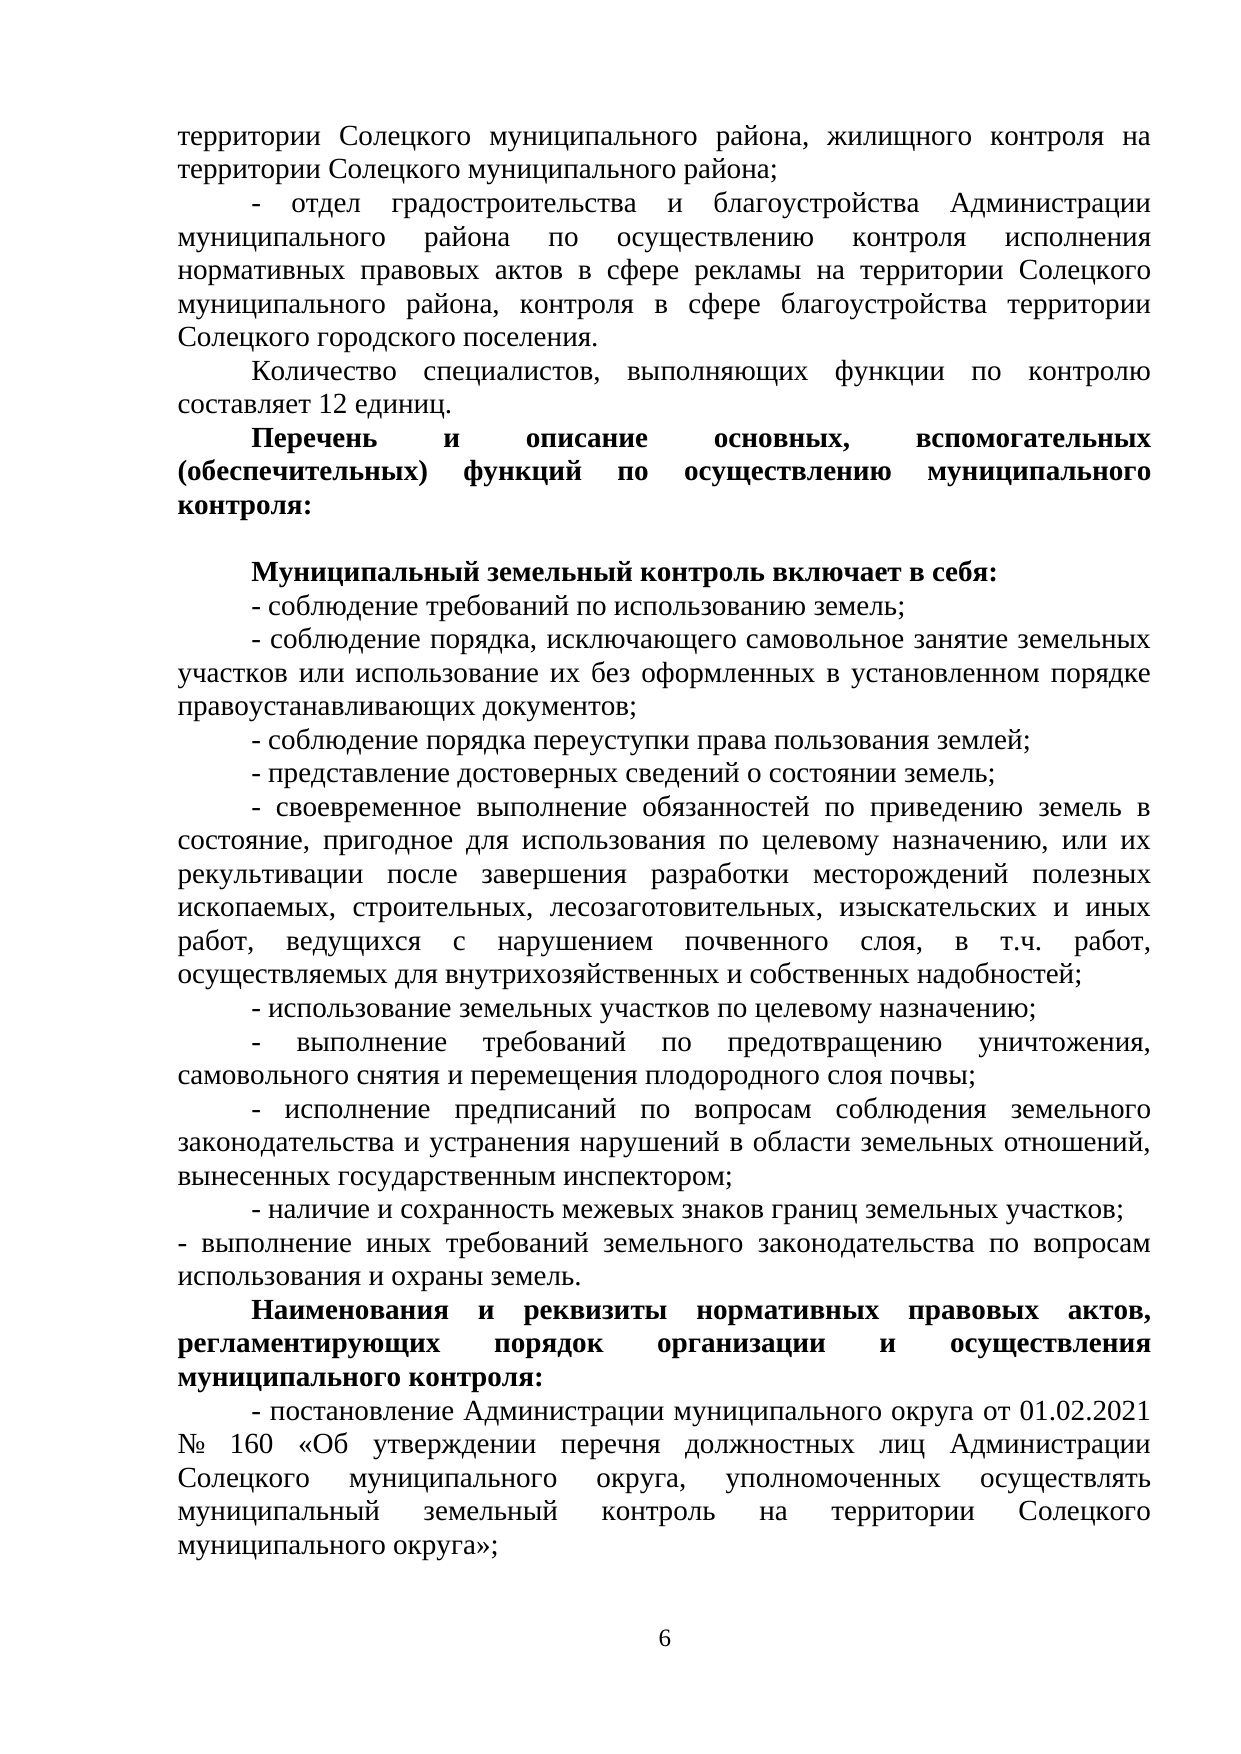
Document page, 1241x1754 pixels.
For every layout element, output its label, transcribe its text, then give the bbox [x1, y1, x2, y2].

text - соблюдение порядка переуступки права пользования землей; [177, 722, 1152, 755]
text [177, 118, 1152, 185]
text - исполнение предписаний по вопросам соблюдения земельного законодательства и устранения нарушений в области земельных отношений, вынесенных государственным инспектором; [177, 1091, 1152, 1191]
text - соблюдение порядка, исключающего самовольное занятие земельных участков или использование их без оформленных в установленном порядке правоустанавливающих документов; [177, 621, 1152, 722]
text - выполнение иных требований земельного законодательства по вопросам использования и охраны земель. [177, 1225, 1152, 1292]
text Муниципальный земельный контроль включает в себя: [177, 554, 1152, 588]
text - своевременное выполнение обязанностей по приведению земель в состояние, пригодное для использования по целевому назначению, или их рекультивации после завершения разработки месторождений полезных ископаемых, строительных, лесозаготовительных, изыскательских и иных работ, ведущихся с нарушением почвенного слоя, в т.ч. работ, осуществляемых для внутрихозяйственных и собственных надобностей; [177, 789, 1152, 990]
text Перечень и описание основных, вспомогательных (обеспечительных) функций по осуществлению муниципального контроля: [177, 420, 1152, 521]
text - отдел градостроительства и благоустройства Администрации муниципального района по осуществлению контроля исполнения нормативных правовых актов в сфере рекламы на территории Солецкого муниципального района, контроля в сфере благоустройства территории Солецкого городского поселения. [177, 185, 1152, 353]
text - представление достоверных сведений о состоянии земель; [177, 755, 1152, 789]
text - соблюдение требований по использованию земель; [177, 588, 1152, 621]
text - наличие и сохранность межевых знаков границ земельных участков; [177, 1191, 1152, 1225]
text - использование земельных участков по целевому назначению; [177, 990, 1152, 1024]
text - выполнение требований по предотвращению уничтожения, самовольного снятия и перемещения плодородного слоя почвы; [177, 1024, 1152, 1091]
text - постановление Администрации муниципального округа от 01.02.2021 № 160 «Об утверждении перечня должностных лиц Администрации Солецкого муниципального округа, уполномоченных осуществлять муниципальный земельный контроль на территории Солецкого муниципального округа»; [177, 1393, 1152, 1560]
text Наименования и реквизиты нормативных правовых актов, регламентирующих порядок организации и осуществления муниципального контроля: [177, 1292, 1152, 1393]
text Количество специалистов, выполняющих функции по контролю составляет 12 единиц. [177, 353, 1152, 420]
